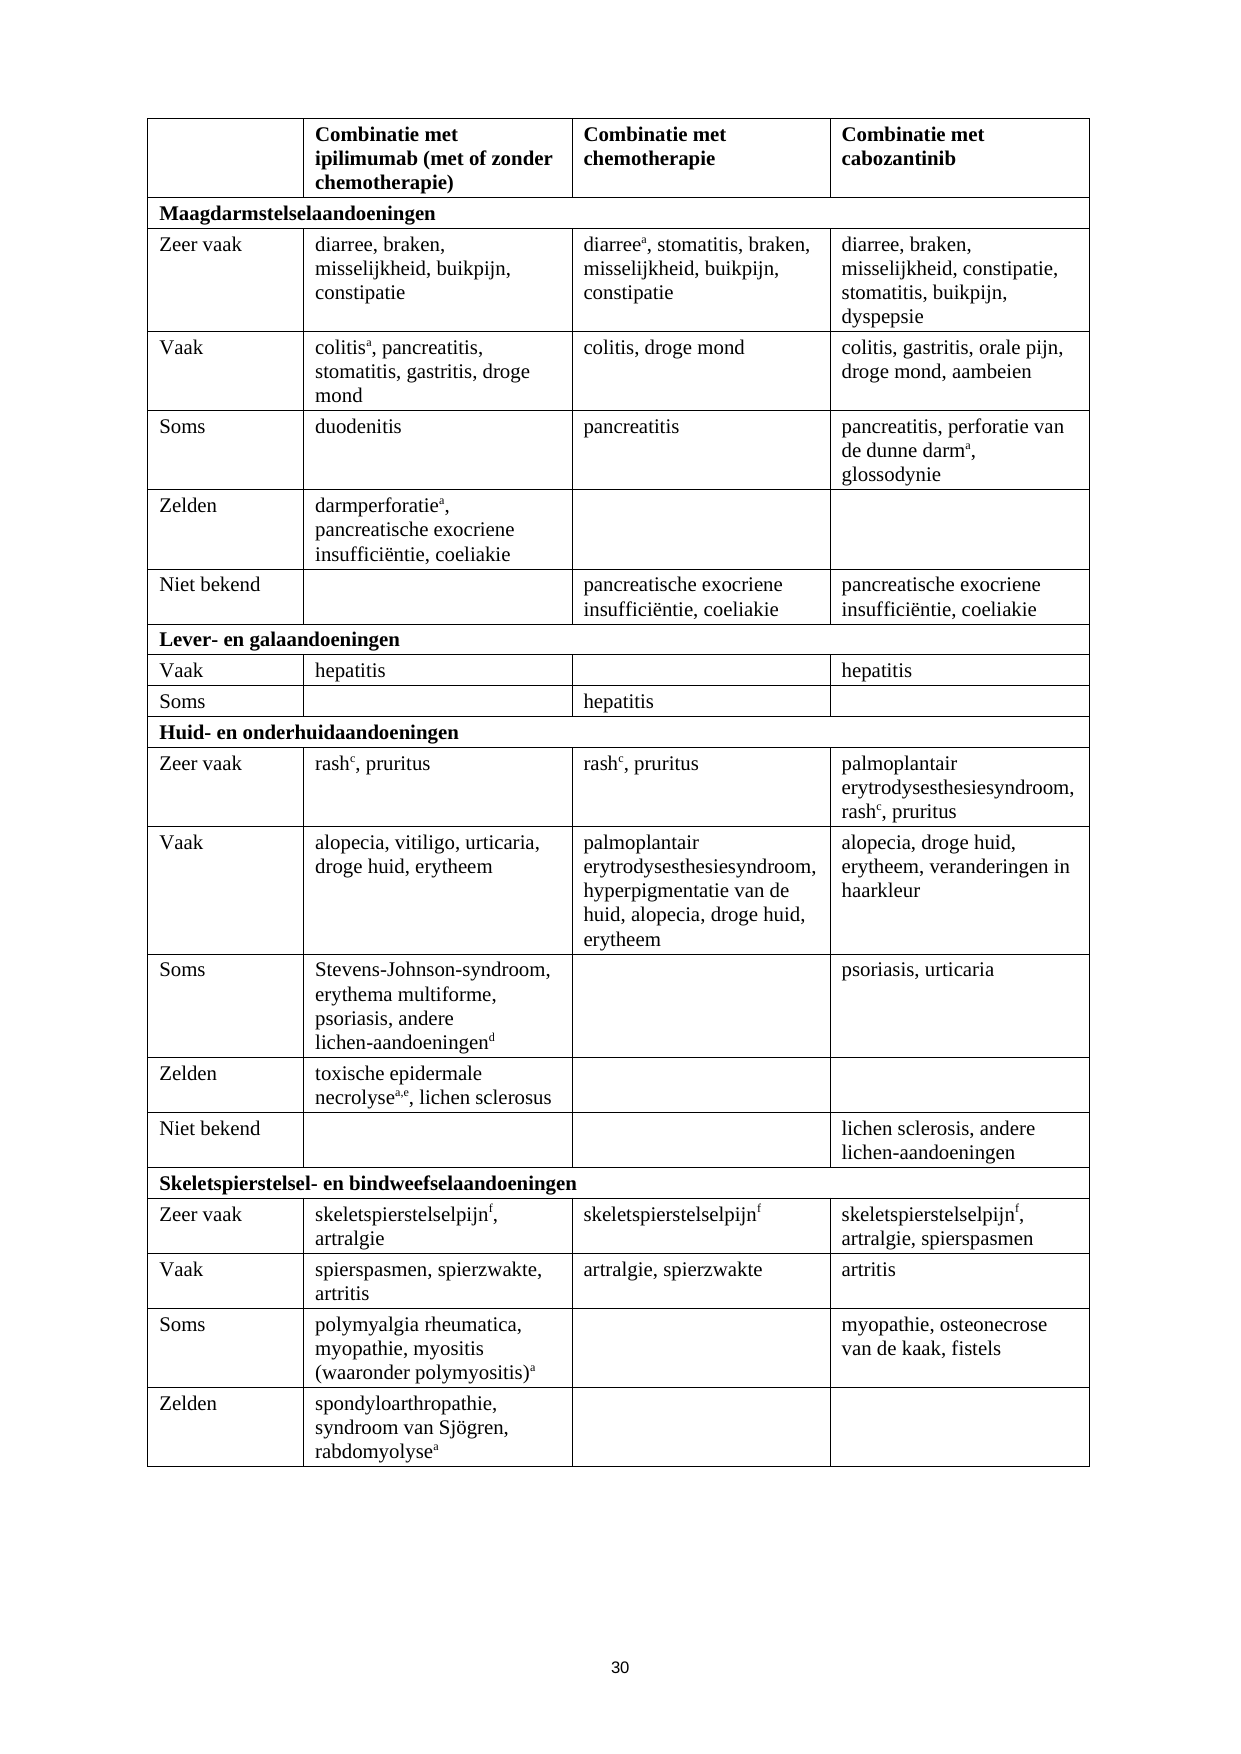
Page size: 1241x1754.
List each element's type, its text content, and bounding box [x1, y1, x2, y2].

table_cell pancreatische exocriene insufficiëntie, coeliakie [831, 570, 1089, 623]
table_cell Soms [148, 411, 303, 489]
table_cell [304, 686, 572, 716]
table_cell artritis [831, 1254, 1089, 1307]
table_cell Maagdarmstelselaandoeningen [148, 198, 1089, 228]
table_cell Zelden [148, 490, 303, 568]
table_cell Niet bekend [148, 570, 303, 623]
table_cell pancreatitis, perforatie van de dunne darma, glossodynie [831, 411, 1089, 489]
table_cell lichen sclerosis, andere lichen-aandoeningen [831, 1113, 1089, 1167]
table_cell artralgie, spierzwakte [573, 1254, 830, 1307]
table_cell darmperforatiea, pancreatische exocriene insufficiëntie, coeliakie [304, 490, 572, 568]
table_cell spondyloarthropathie, syndroom van Sjögren, rabdomyolysea [304, 1388, 572, 1466]
table_cell diarree, braken, misselijkheid, constipatie, stomatitis, buikpijn, dyspepsie [831, 229, 1089, 331]
table_cell Zeer vaak [148, 748, 303, 826]
table_cell Vaak [148, 332, 303, 410]
table_cell polymyalgia rheumatica, myopathie, myositis (waaronder polymyositis)a [304, 1309, 572, 1387]
table_cell Huid- en onderhuidaandoeningen [148, 717, 1089, 747]
table_cell [573, 1388, 830, 1466]
table_cell colitis, droge mond [573, 332, 830, 410]
table_cell alopecia, droge huid, erytheem, veranderingen in haarkleur [831, 827, 1089, 953]
table_cell pancreatitis [573, 411, 830, 489]
table_cell palmoplantair erytrodysesthesiesyndroom, hyperpigmentatie van de huid, alopecia, droge huid, erytheem [573, 827, 830, 953]
table_cell [831, 1388, 1089, 1466]
table_cell Zelden [148, 1058, 303, 1112]
table_cell Lever- en galaandoeningen [148, 625, 1089, 654]
table_cell diarreea, stomatitis, braken, misselijkheid, buikpijn, constipatie [573, 229, 830, 331]
table_cell Niet bekend [148, 1113, 303, 1167]
table_cell [573, 490, 830, 568]
table_cell myopathie, osteonecrose van de kaak, fistels [831, 1309, 1089, 1387]
table_cell hepatitis [573, 686, 830, 716]
table_cell [831, 686, 1089, 716]
table_cell spierspasmen, spierzwakte, artritis [304, 1254, 572, 1307]
table_cell Soms [148, 1309, 303, 1387]
table_cell Skeletspierstelsel- en bindweefselaandoeningen [148, 1168, 1089, 1197]
table_cell [573, 1309, 830, 1387]
table_cell [304, 570, 572, 623]
table_cell psoriasis, urticaria [831, 955, 1089, 1057]
table_header Combinatie met cabozantinib [831, 119, 1089, 197]
table_cell toxische epidermale necrolysea,e, lichen sclerosus [304, 1058, 572, 1112]
table_cell [573, 655, 830, 685]
table_cell Vaak [148, 827, 303, 953]
table_cell [573, 1113, 830, 1167]
table_cell [573, 1058, 830, 1112]
table_cell Zelden [148, 1388, 303, 1466]
table_cell alopecia, vitiligo, urticaria, droge huid, erytheem [304, 827, 572, 953]
table_cell Zeer vaak [148, 229, 303, 331]
table_cell Soms [148, 955, 303, 1057]
table_cell skeletspierstelselpijnf [573, 1199, 830, 1252]
table_cell skeletspierstelselpijnf, artralgie [304, 1199, 572, 1252]
table_cell hepatitis [304, 655, 572, 685]
table_cell Vaak [148, 1254, 303, 1307]
table_cell Stevens-Johnson-syndroom, erythema multiforme, psoriasis, andere lichen-aandoeningend [304, 955, 572, 1057]
table_cell palmoplantair erytrodysesthesiesyndroom, rashc, pruritus [831, 748, 1089, 826]
table_cell skeletspierstelselpijnf, artralgie, spierspasmen [831, 1199, 1089, 1252]
table_cell duodenitis [304, 411, 572, 489]
table_header [148, 119, 303, 197]
table_cell rashc, pruritus [573, 748, 830, 826]
table_cell rashc, pruritus [304, 748, 572, 826]
table_cell hepatitis [831, 655, 1089, 685]
table_cell Vaak [148, 655, 303, 685]
table_cell Zeer vaak [148, 1199, 303, 1252]
table_cell [831, 1058, 1089, 1112]
table_header Combinatie met chemotherapie [573, 119, 830, 197]
table_cell colitis, gastritis, orale pijn, droge mond, aambeien [831, 332, 1089, 410]
table_cell colitisa, pancreatitis, stomatitis, gastritis, droge mond [304, 332, 572, 410]
table_cell Soms [148, 686, 303, 716]
table_cell [831, 490, 1089, 568]
table_cell pancreatische exocriene insufficiëntie, coeliakie [573, 570, 830, 623]
table_cell diarree, braken, misselijkheid, buikpijn, constipatie [304, 229, 572, 331]
table_cell [573, 955, 830, 1057]
table_cell [304, 1113, 572, 1167]
table_header Combinatie met ipilimumab (met of zonder chemotherapie) [304, 119, 572, 197]
